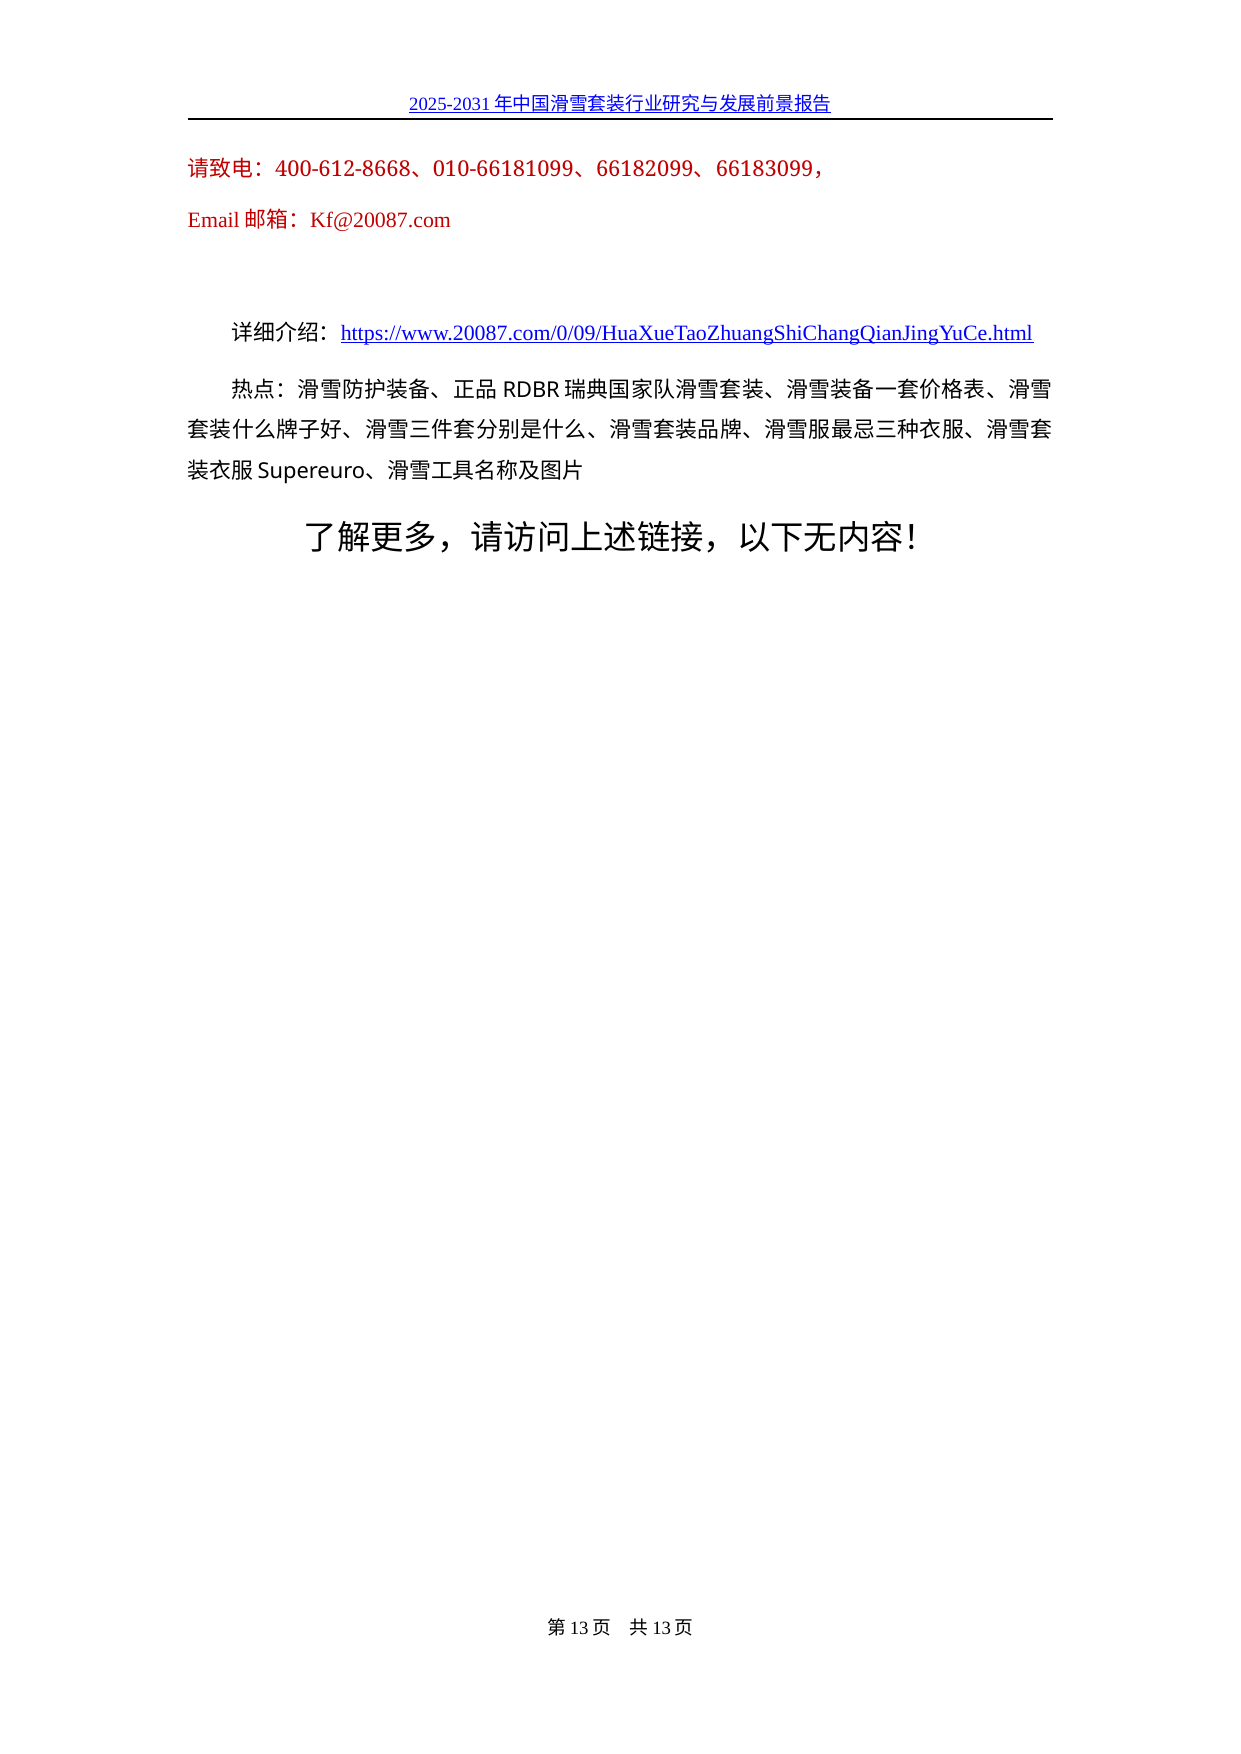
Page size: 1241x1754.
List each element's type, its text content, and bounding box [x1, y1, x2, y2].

text 请致电：400-612-8668、010-66181099、66182099、66183099， [187, 150, 1053, 183]
text 详细介绍：https://www.20087.com/0/09/HuaXueTaoZhuangShiChangQianJingYuCe.html [187, 315, 1053, 347]
title 了解更多，请访问上述链接，以下无内容！ [187, 503, 1053, 568]
text Email邮箱：Kf@20087.com [187, 202, 1053, 234]
text 热点：滑雪防护装备、正品RDBR瑞典国家队滑雪套装、滑雪装备一套价格表、滑雪套装什么牌子好、滑雪三件套分别是什么、滑雪套装品牌、滑雪服最忌三种衣服、滑雪套装衣服Supereuro、滑雪工具名称及图片 [187, 371, 1053, 485]
